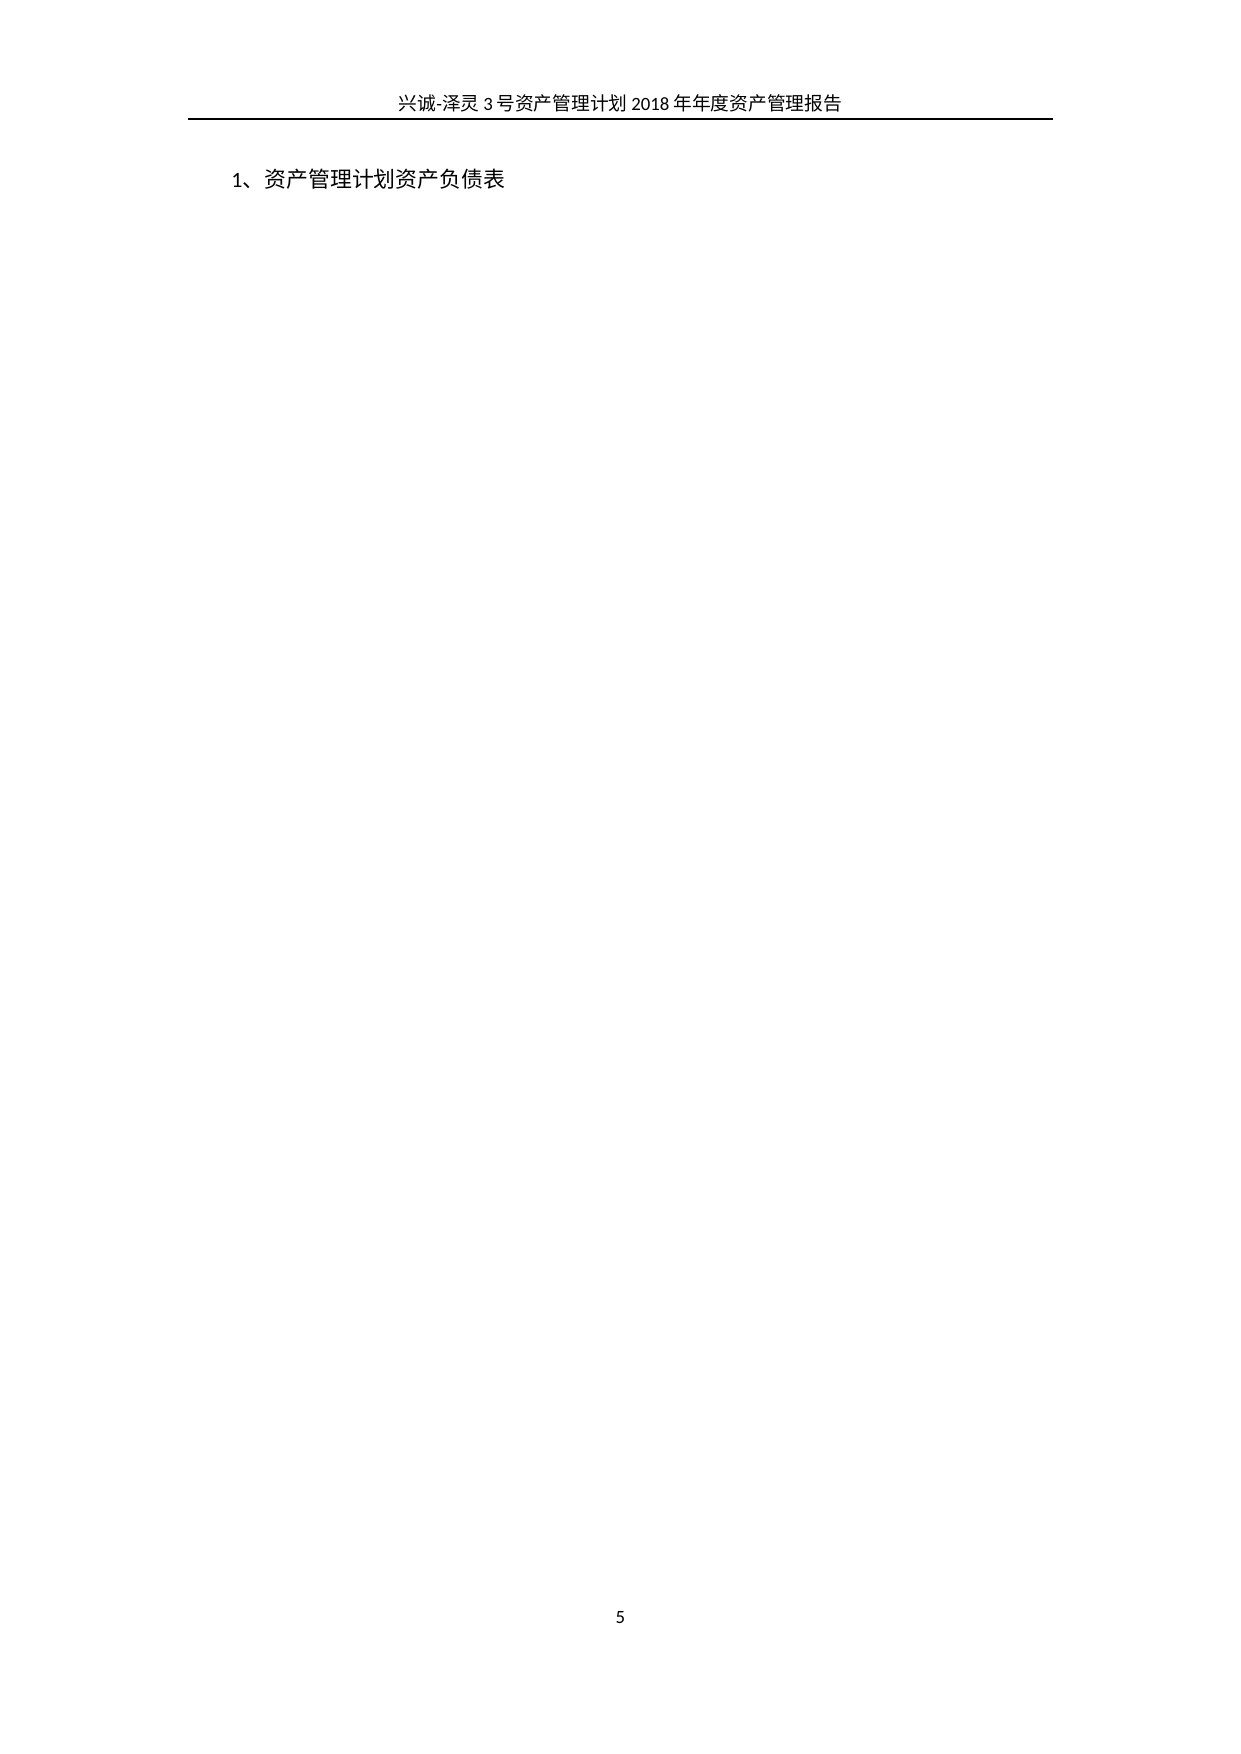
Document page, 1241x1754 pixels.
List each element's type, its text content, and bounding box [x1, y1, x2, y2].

text 1、资产管理计划资产负债表 [187, 162, 1053, 194]
